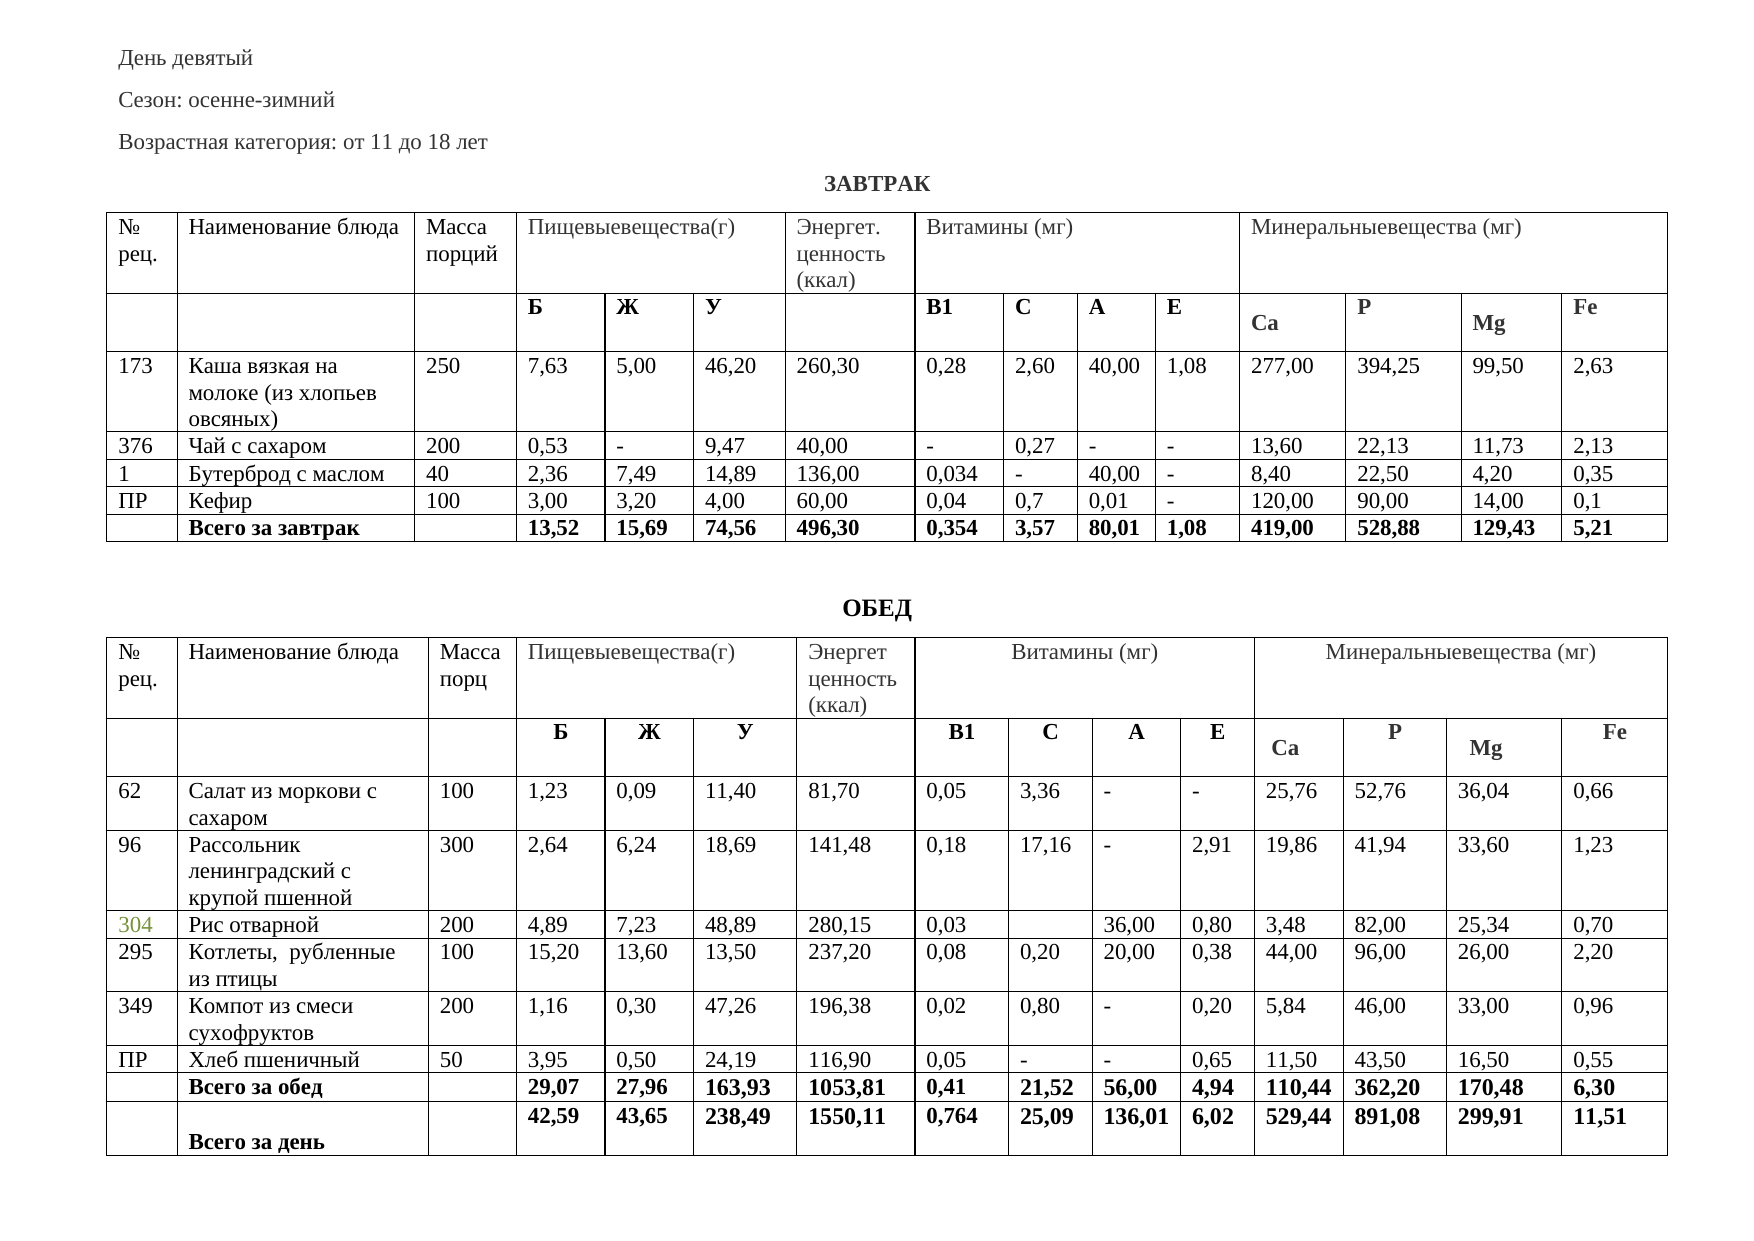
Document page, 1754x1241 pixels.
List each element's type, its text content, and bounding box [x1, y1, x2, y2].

table_cell [1290, 294, 1345, 351]
table_cell 0,764 [916, 1102, 1008, 1155]
table_cell 300 [429, 831, 516, 910]
table_cell 47,26 [694, 992, 796, 1045]
table_cell 349 [107, 992, 177, 1045]
table_cell 0,20 [1009, 939, 1092, 991]
table_cell Котлеты, рубленные из птицы [178, 939, 428, 991]
table_cell В1 [916, 719, 1008, 776]
table_cell 1 [107, 460, 177, 486]
table_cell 13,60 [1240, 432, 1345, 459]
table_cell Рассольник ленинградский с крупой пшенной [178, 831, 428, 910]
table_cell 41,94 [1344, 831, 1446, 910]
table_header Масса порций [415, 213, 516, 292]
table_cell В1 [916, 294, 1003, 351]
table_cell 0,034 [916, 460, 1003, 486]
table_cell Ж [606, 719, 693, 776]
table_header Энергет ценность (ккал) [867, 638, 914, 717]
table_cell Б [517, 294, 604, 351]
table_cell 0,53 [517, 432, 604, 459]
table_cell 99,50 [1462, 352, 1561, 431]
table_cell Салат из моркови с сахаром [178, 777, 428, 830]
table_cell [107, 515, 177, 541]
table_cell 0,354 [916, 515, 1003, 541]
table_cell 36,00 [1093, 911, 1180, 937]
table_cell 891,08 [1344, 1102, 1446, 1155]
table_cell - [1093, 992, 1180, 1045]
table_cell 14,89 [694, 460, 785, 486]
table_cell ПР [107, 1046, 177, 1072]
table_cell [415, 515, 516, 541]
table_cell [429, 1073, 516, 1101]
table_cell 16,50 [1447, 1046, 1561, 1072]
table_cell 0,08 [916, 939, 1008, 991]
table_cell [1240, 294, 1251, 351]
table_cell 299,91 [1447, 1102, 1561, 1155]
table_cell 5,00 [606, 352, 693, 431]
table_cell 0,28 [916, 352, 1003, 431]
table_cell 200 [415, 432, 516, 459]
table_cell 18,69 [694, 831, 796, 910]
table_cell Компот из смеси сухофруктов [178, 992, 428, 1045]
table_cell 116,90 [797, 1046, 914, 1072]
table_cell 13,52 [517, 515, 604, 541]
table_cell А [1093, 719, 1180, 776]
table_header Энергет. ценность (ккал) [856, 213, 914, 292]
table_cell 0,55 [1562, 1046, 1667, 1072]
table_cell Рис отварной [178, 911, 428, 937]
table_cell Fe [1562, 719, 1667, 776]
table_cell Каша вязкая на молоке (из хлопьев овсяных) [178, 352, 414, 431]
table_cell 0,18 [916, 831, 1008, 910]
table_cell 173 [107, 352, 177, 431]
table_cell Хлеб пшеничный [178, 1046, 428, 1072]
table_cell 200 [429, 992, 516, 1045]
table_cell 250 [415, 352, 516, 431]
table_cell 43,65 [606, 1102, 693, 1155]
table_cell - [1009, 1046, 1092, 1072]
table_cell - [1093, 1046, 1180, 1072]
table_header Пищевыевещества(г) [517, 638, 796, 717]
table_cell 7,49 [606, 460, 693, 486]
table_cell 0,30 [606, 992, 693, 1045]
table_cell - [1181, 777, 1254, 830]
table_cell - [916, 432, 1003, 459]
table_cell 11,40 [694, 777, 796, 830]
table_cell 2,64 [517, 831, 604, 910]
table_cell 141,48 [797, 831, 914, 910]
table_cell [797, 719, 914, 776]
table_cell 2,91 [1181, 831, 1254, 910]
table_cell С [1004, 294, 1077, 351]
table_cell 304 [107, 911, 177, 937]
table_cell 100 [429, 777, 516, 830]
table_cell 0,35 [1562, 460, 1667, 486]
table_cell 1,08 [1156, 352, 1239, 431]
table_header Масса порц [429, 638, 516, 717]
table_cell 74,56 [694, 515, 785, 541]
table_cell 0,1 [1562, 487, 1667, 513]
table_cell 0,96 [1562, 992, 1667, 1045]
table_cell 0,66 [1562, 777, 1667, 830]
table_cell Всего за день [178, 1102, 428, 1155]
text ОБЕД [118, 593, 1636, 622]
table_cell 3,20 [606, 487, 693, 513]
table_cell 3,95 [517, 1046, 604, 1072]
table_cell [415, 294, 516, 351]
table_cell 3,57 [1004, 515, 1077, 541]
table_cell 15,69 [606, 515, 693, 541]
table_cell 40,00 [786, 432, 914, 459]
table_cell Е [1156, 294, 1239, 351]
table_cell 1550,11 [797, 1102, 914, 1155]
table_cell 36,04 [1447, 777, 1561, 830]
table_cell Е [1181, 719, 1254, 776]
table_cell 100 [415, 487, 516, 513]
table_cell 2,20 [1562, 939, 1667, 991]
table_cell 0,80 [1181, 911, 1254, 937]
table_cell 496,30 [786, 515, 914, 541]
table_cell 0,27 [1004, 432, 1077, 459]
table_cell 13,50 [694, 939, 796, 991]
table_cell 40,00 [1078, 460, 1155, 486]
table_cell 1,23 [1562, 831, 1667, 910]
table_cell 29,07 [517, 1073, 604, 1101]
table_cell 50 [429, 1046, 516, 1072]
table_cell 0,09 [606, 777, 693, 830]
table_cell 200 [429, 911, 516, 937]
table_cell А [1078, 294, 1155, 351]
table_cell P [1346, 294, 1461, 351]
table_cell 17,16 [1009, 831, 1092, 910]
table_cell 2,13 [1562, 432, 1667, 459]
table_cell 1,23 [517, 777, 604, 830]
table_cell 96 [107, 831, 177, 910]
table_cell 0,02 [916, 992, 1008, 1045]
table_cell 3,00 [517, 487, 604, 513]
table_cell [178, 719, 428, 776]
table_cell 376 [107, 432, 177, 459]
table_cell 96,00 [1344, 939, 1446, 991]
table_cell 46,20 [694, 352, 785, 431]
table_header Витамины (мг) [916, 638, 1254, 717]
table_cell У [694, 719, 796, 776]
table_cell 43,50 [1344, 1046, 1446, 1072]
table_cell 20,00 [1093, 939, 1180, 991]
table_header Пищевыевещества(г) [517, 213, 785, 292]
table_cell 1,16 [517, 992, 604, 1045]
table_header Минеральныевещества (мг) [1255, 638, 1667, 717]
table_cell 9,47 [694, 432, 785, 459]
table_cell 5,21 [1562, 515, 1667, 541]
table_cell 136,00 [786, 460, 914, 486]
table_cell [107, 1073, 177, 1101]
table_cell 7,63 [517, 352, 604, 431]
table_cell 2,63 [1562, 352, 1667, 431]
table_header Витамины (мг) [916, 213, 1239, 292]
table_cell Ж [606, 294, 693, 351]
table_cell С [1009, 719, 1092, 776]
table_header Наименование блюда [178, 213, 414, 292]
table_cell [1305, 719, 1343, 776]
table_cell 40,00 [1078, 352, 1155, 431]
table_cell 2,36 [517, 460, 604, 486]
text ЗАВТРАК [118, 170, 1636, 197]
table_cell - [1156, 487, 1239, 513]
table_cell Всего за обед [178, 1073, 428, 1101]
table_cell 27,96 [606, 1073, 693, 1101]
table_header № рец. [107, 638, 177, 717]
table_cell 26,00 [1447, 939, 1561, 991]
table_cell 25,76 [1255, 777, 1343, 830]
table_cell - [606, 432, 693, 459]
table_cell 22,50 [1346, 460, 1461, 486]
table_cell - [1156, 460, 1239, 486]
table_cell P [1344, 719, 1446, 776]
table_cell 0,41 [916, 1073, 1008, 1101]
table_cell 15,20 [517, 939, 604, 991]
table_cell 4,20 [1462, 460, 1561, 486]
table_cell 528,88 [1346, 515, 1461, 541]
table_cell 19,86 [1255, 831, 1343, 910]
table_cell 0,01 [1078, 487, 1155, 513]
table_cell 80,01 [1078, 515, 1155, 541]
table_cell 120,00 [1240, 487, 1345, 513]
table_cell 0,20 [1181, 992, 1254, 1045]
table_cell 25,34 [1447, 911, 1561, 937]
table_cell 2,60 [1004, 352, 1077, 431]
table_cell 22,13 [1346, 432, 1461, 459]
table_cell [107, 1102, 177, 1155]
table_cell 238,49 [694, 1102, 796, 1155]
text Сезон: осенне-зимний [118, 86, 1636, 113]
table_cell 260,30 [786, 352, 914, 431]
table_cell [1447, 719, 1458, 776]
table_cell 3,36 [1009, 777, 1092, 830]
table_cell - [1004, 460, 1077, 486]
table_cell 196,38 [797, 992, 914, 1045]
table_cell 7,23 [606, 911, 693, 937]
table_cell 52,76 [1344, 777, 1446, 830]
table_cell Fe [1562, 294, 1667, 351]
table_cell 44,00 [1255, 939, 1343, 991]
table_cell 136,01 [1093, 1102, 1180, 1155]
table_cell [429, 1102, 516, 1155]
table_cell 82,00 [1344, 911, 1446, 937]
table_cell 277,00 [1240, 352, 1345, 431]
table_cell 0,05 [916, 1046, 1008, 1072]
table_cell [107, 294, 177, 351]
table_cell [429, 719, 516, 776]
table_cell 14,00 [1462, 487, 1561, 513]
text Возрастная категория: от 11 до 18 лет [118, 128, 1636, 155]
table_cell 40 [415, 460, 516, 486]
table_cell Кефир [178, 487, 414, 513]
table_cell [1462, 294, 1472, 351]
table_cell 4,89 [517, 911, 604, 937]
table_cell 62 [107, 777, 177, 830]
table_cell 33,60 [1447, 831, 1561, 910]
table_cell 33,00 [1447, 992, 1561, 1045]
table_cell [786, 294, 914, 351]
table_header Наименование блюда [178, 638, 428, 717]
text День девятый [118, 44, 1636, 71]
table_cell 394,25 [1346, 352, 1461, 431]
table_cell 0,38 [1181, 939, 1254, 991]
table_cell 0,65 [1181, 1046, 1254, 1072]
table_cell 25,09 [1009, 1102, 1092, 1155]
table_cell - [1093, 831, 1180, 910]
table_cell 60,00 [786, 487, 914, 513]
table_cell У [694, 294, 785, 351]
table_cell 129,43 [1462, 515, 1561, 541]
table_cell 90,00 [1346, 487, 1461, 513]
table_cell 0,80 [1009, 992, 1092, 1045]
table_cell 11,73 [1462, 432, 1561, 459]
table_cell 0,05 [916, 777, 1008, 830]
table_cell 11,51 [1562, 1102, 1667, 1155]
table_cell - [1093, 777, 1180, 830]
table_cell 48,89 [694, 911, 796, 937]
table_cell 237,20 [797, 939, 914, 991]
table_cell 0,04 [916, 487, 1003, 513]
table_cell 0,03 [916, 911, 1008, 937]
table_cell 4,00 [694, 487, 785, 513]
table_cell Всего за завтрак [178, 515, 414, 541]
table_cell - [1078, 432, 1155, 459]
table_cell [107, 719, 177, 776]
table_cell 0,50 [606, 1046, 693, 1072]
table_cell 8,40 [1240, 460, 1345, 486]
table_header № рец. [107, 213, 177, 292]
table_cell 419,00 [1240, 515, 1345, 541]
table_cell ПР [107, 487, 177, 513]
table_cell 5,84 [1255, 992, 1343, 1045]
table_cell 3,48 [1255, 911, 1343, 937]
table_cell 0,70 [1562, 911, 1667, 937]
table_cell 13,60 [606, 939, 693, 991]
table_cell 6,24 [606, 831, 693, 910]
table_cell 46,00 [1344, 992, 1446, 1045]
table_cell 0,7 [1004, 487, 1077, 513]
table_cell [1255, 719, 1266, 776]
table_cell 81,70 [797, 777, 914, 830]
table_cell 42,59 [517, 1102, 604, 1155]
table_cell 100 [429, 939, 516, 991]
table_header Минеральныевещества (мг) [1240, 213, 1667, 292]
table_cell [1009, 911, 1092, 937]
table_cell 529,44 [1255, 1102, 1343, 1155]
table_cell 295 [107, 939, 177, 991]
table_cell Б [517, 719, 604, 776]
table_cell 280,15 [797, 911, 914, 937]
table_cell Чай с сахаром [178, 432, 414, 459]
table_cell [178, 294, 414, 351]
table_cell 6,02 [1181, 1102, 1254, 1155]
table_cell Бутерброд с маслом [178, 460, 414, 486]
table_cell 1,08 [1156, 515, 1239, 541]
table_cell - [1156, 432, 1239, 459]
